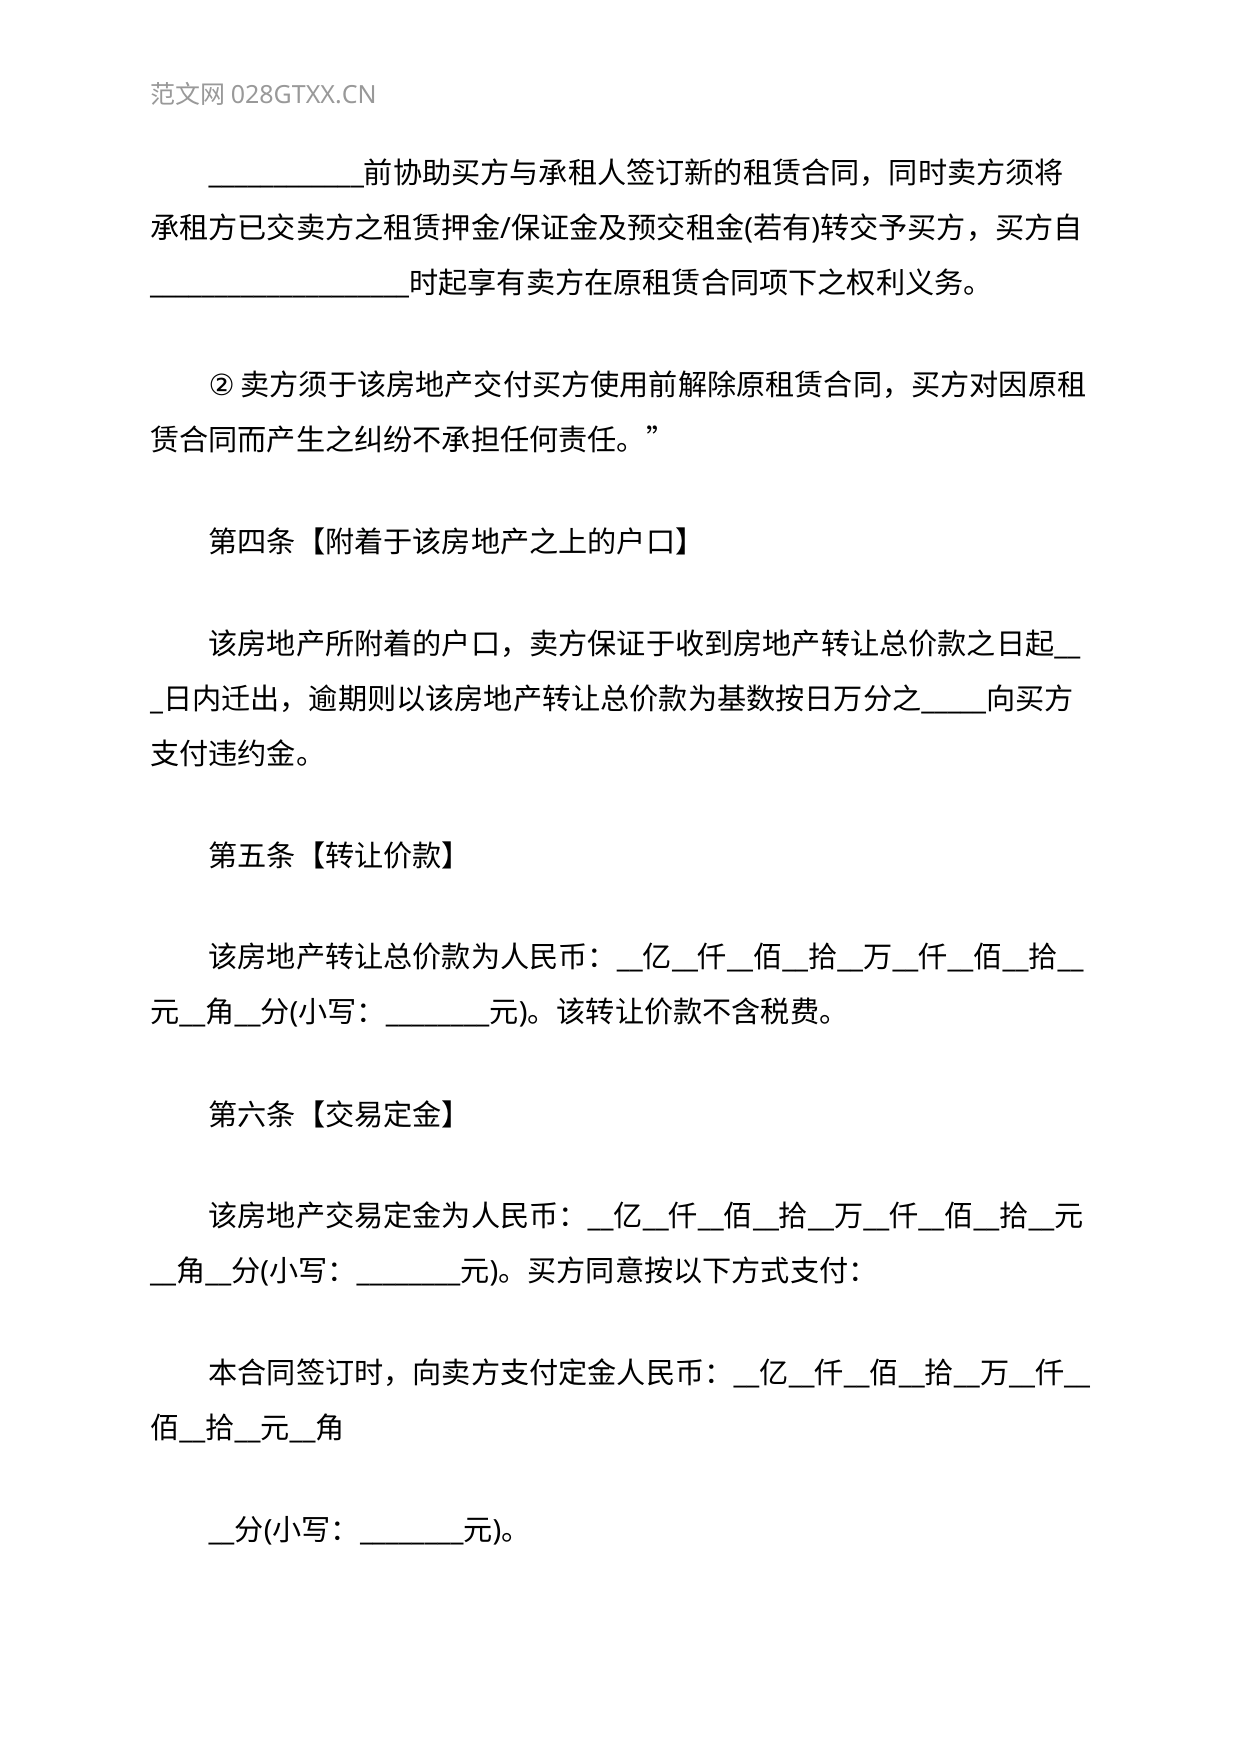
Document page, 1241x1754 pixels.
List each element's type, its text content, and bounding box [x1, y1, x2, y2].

text 该房地产所附着的户口，卖方保证于收到房地产转让总价款之日起___日内迁出，逾期则以该房地产转让总价款为基数按日万分之_____向买方支付违约金。 [150, 621, 1090, 773]
text 该房地产交易定金为人民币：__亿__仟__佰__拾__万__仟__佰__拾__元__角__分(小写：________元)。买方同意按以下方式支付： [150, 1193, 1090, 1290]
text 第六条【交易定金】 [150, 1091, 1090, 1133]
text 该房地产转让总价款为人民币：__亿__仟__佰__拾__万__仟__佰__拾__元__角__分(小写：________元)。该转让价款不含税费。 [150, 934, 1090, 1031]
text __分(小写：________元)。 [150, 1507, 1090, 1549]
text ②卖方须于该房地产交付买方使用前解除原租赁合同，买方对因原租赁合同而产生之纠纷不承担任何责任。” [150, 362, 1090, 459]
text 第四条【附着于该房地产之上的户口】 [150, 519, 1090, 561]
text 本合同签订时，向卖方支付定金人民币：__亿__仟__佰__拾__万__仟__佰__拾__元__角 [150, 1350, 1090, 1447]
text 第五条【转让价款】 [150, 832, 1090, 874]
text ____________前协助买方与承租人签订新的租赁合同，同时卖方须将承租方已交卖方之租赁押金/保证金及预交租金(若有)转交予买方，买方自____________________时起享有卖方在原租赁合同项下之权利义务。 [150, 150, 1090, 302]
